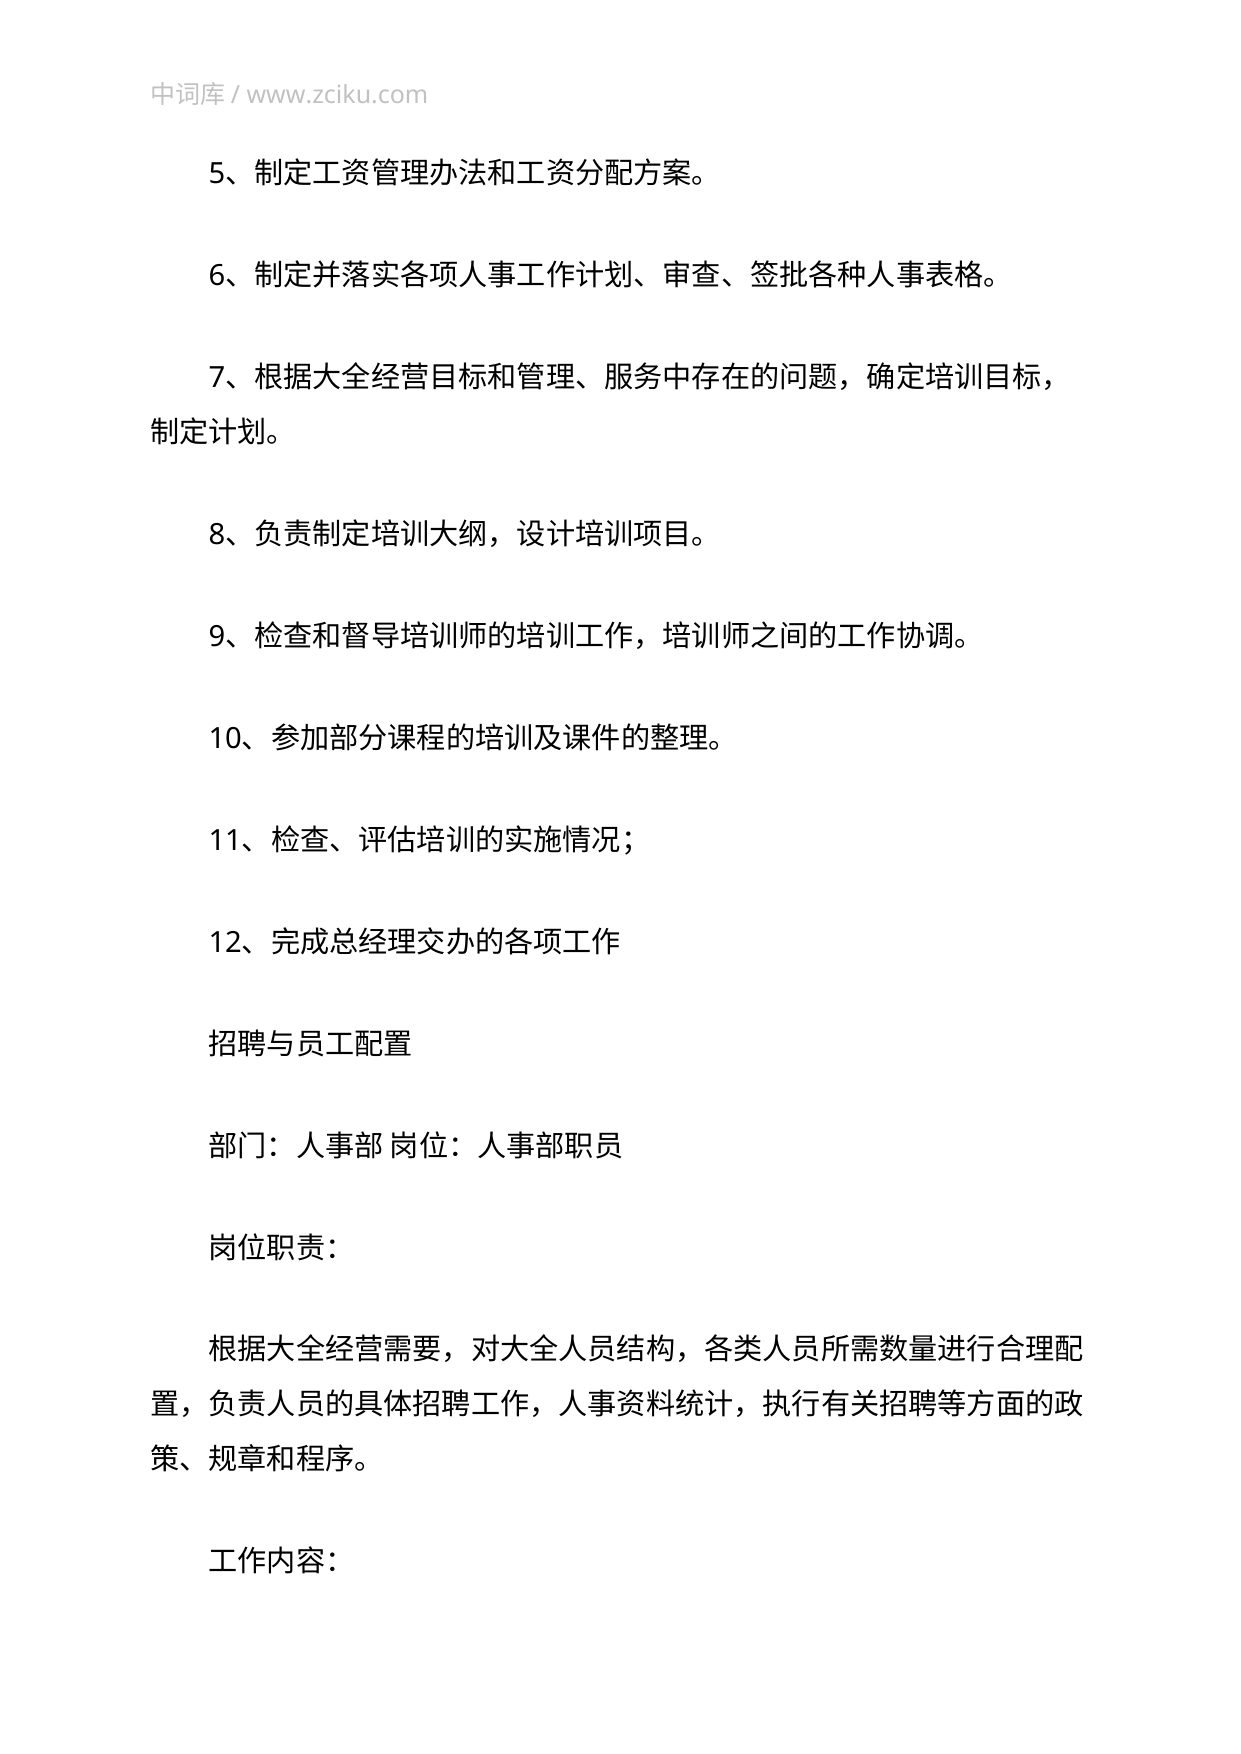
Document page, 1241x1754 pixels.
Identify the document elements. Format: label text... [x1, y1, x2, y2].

text 岗位职责： [150, 1224, 1090, 1266]
text 工作内容： [150, 1537, 1090, 1580]
text 招聘与员工配置 [150, 1021, 1090, 1063]
text 6、制定并落实各项人事工作计划、审查、签批各种人事表格。 [150, 252, 1090, 294]
text 部门：人事部 岗位：人事部职员 [150, 1122, 1090, 1165]
text 12、完成总经理交办的各项工作 [150, 919, 1090, 961]
text 11、检查、评估培训的实施情况； [150, 817, 1090, 859]
text 7、根据大全经营目标和管理、服务中存在的问题，确定培训目标，制定计划。 [150, 354, 1090, 451]
text 8、负责制定培训大纲，设计培训项目。 [150, 511, 1090, 553]
text 10、参加部分课程的培训及课件的整理。 [150, 715, 1090, 757]
text 9、检查和督导培训师的培训工作，培训师之间的工作协调。 [150, 613, 1090, 655]
text 根据大全经营需要，对大全人员结构，各类人员所需数量进行合理配置，负责人员的具体招聘工作，人事资料统计，执行有关招聘等方面的政策、规章和程序。 [150, 1326, 1090, 1478]
text 5、制定工资管理办法和工资分配方案。 [150, 150, 1090, 192]
